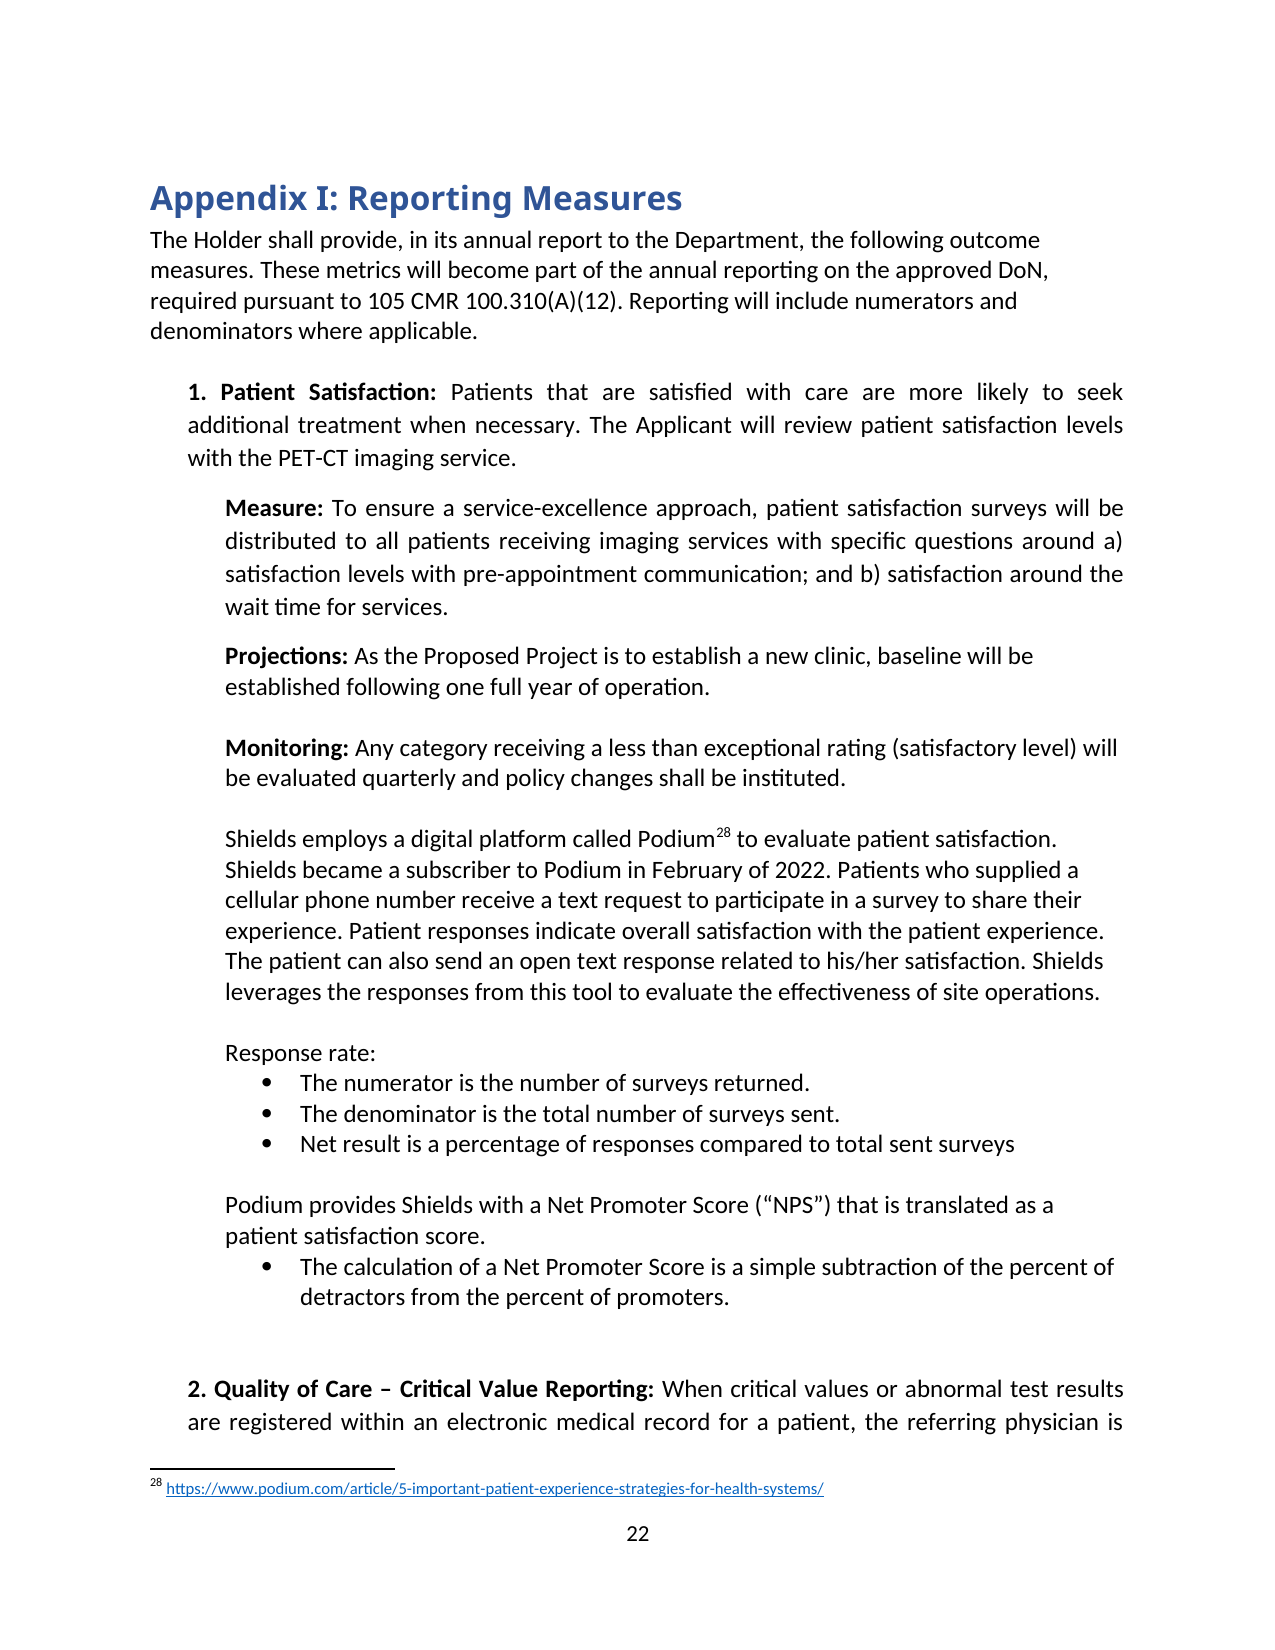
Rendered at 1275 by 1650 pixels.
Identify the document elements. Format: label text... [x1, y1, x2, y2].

text Podium provides Shields with a Net Promoter Score (“NPS”) that is translated as a patient satisfaction score. [225, 1190, 1125, 1251]
list The denominator is the total number of surveys sent. [262, 1098, 1125, 1129]
list The calculation of a Net Promoter Score is a simple subtraction of the percent of detractors from the percent of promoters. [262, 1251, 1125, 1312]
list The numerator is the number of surveys returned. [262, 1068, 1125, 1098]
text Response rate: [150, 1037, 1125, 1068]
text Projections: As the Proposed Project is to establish a new clinic, baseline will be established following one full year of operation. [225, 640, 1125, 701]
text Monitoring: Any category receiving a less than exceptional rating (satisfactory level) will be evaluated quarterly and policy changes shall be instituted. [225, 732, 1125, 793]
text The Holder shall provide, in its annual report to the Department, the following outcome measures. These metrics will become part of the annual reporting on the approved DoN, required pursuant to 105 CMR 100.310(A)(12). Reporting will include numerators and denominators where applicable. [150, 224, 1125, 346]
text Shields employs a digital platform called Podium to evaluate patient satisfaction. Shields became a subscriber to Podium in February of 2022. Patients who supplied a cellular phone number receive a text request to participate in a survey to share their experience. Patient responses indicate overall satisfaction with the patient experience. The patient can also send an open text response related to his/her satisfaction. Shields leverages the responses from this tool to evaluate the effectiveness of site operations. [225, 823, 1125, 1007]
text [187, 1373, 1125, 1436]
subtitle Appendix I: Reporting Measures [150, 175, 1125, 220]
text 1. Patient Satisfaction: Patients that are satisfied with care are more likely to seek additional treatment when necessary. The Applicant will review patient satisfaction levels with the PET-CT imaging service. [187, 377, 1125, 473]
list Net result is a percentage of responses compared to total sent surveys [262, 1129, 1125, 1159]
text Measure: To ensure a service-excellence approach, patient satisfaction surveys will be distributed to all patients receiving imaging services with specific questions around a) satisfaction levels with pre-appointment communication; and b) satisfaction around the wait time for services. [225, 492, 1125, 621]
